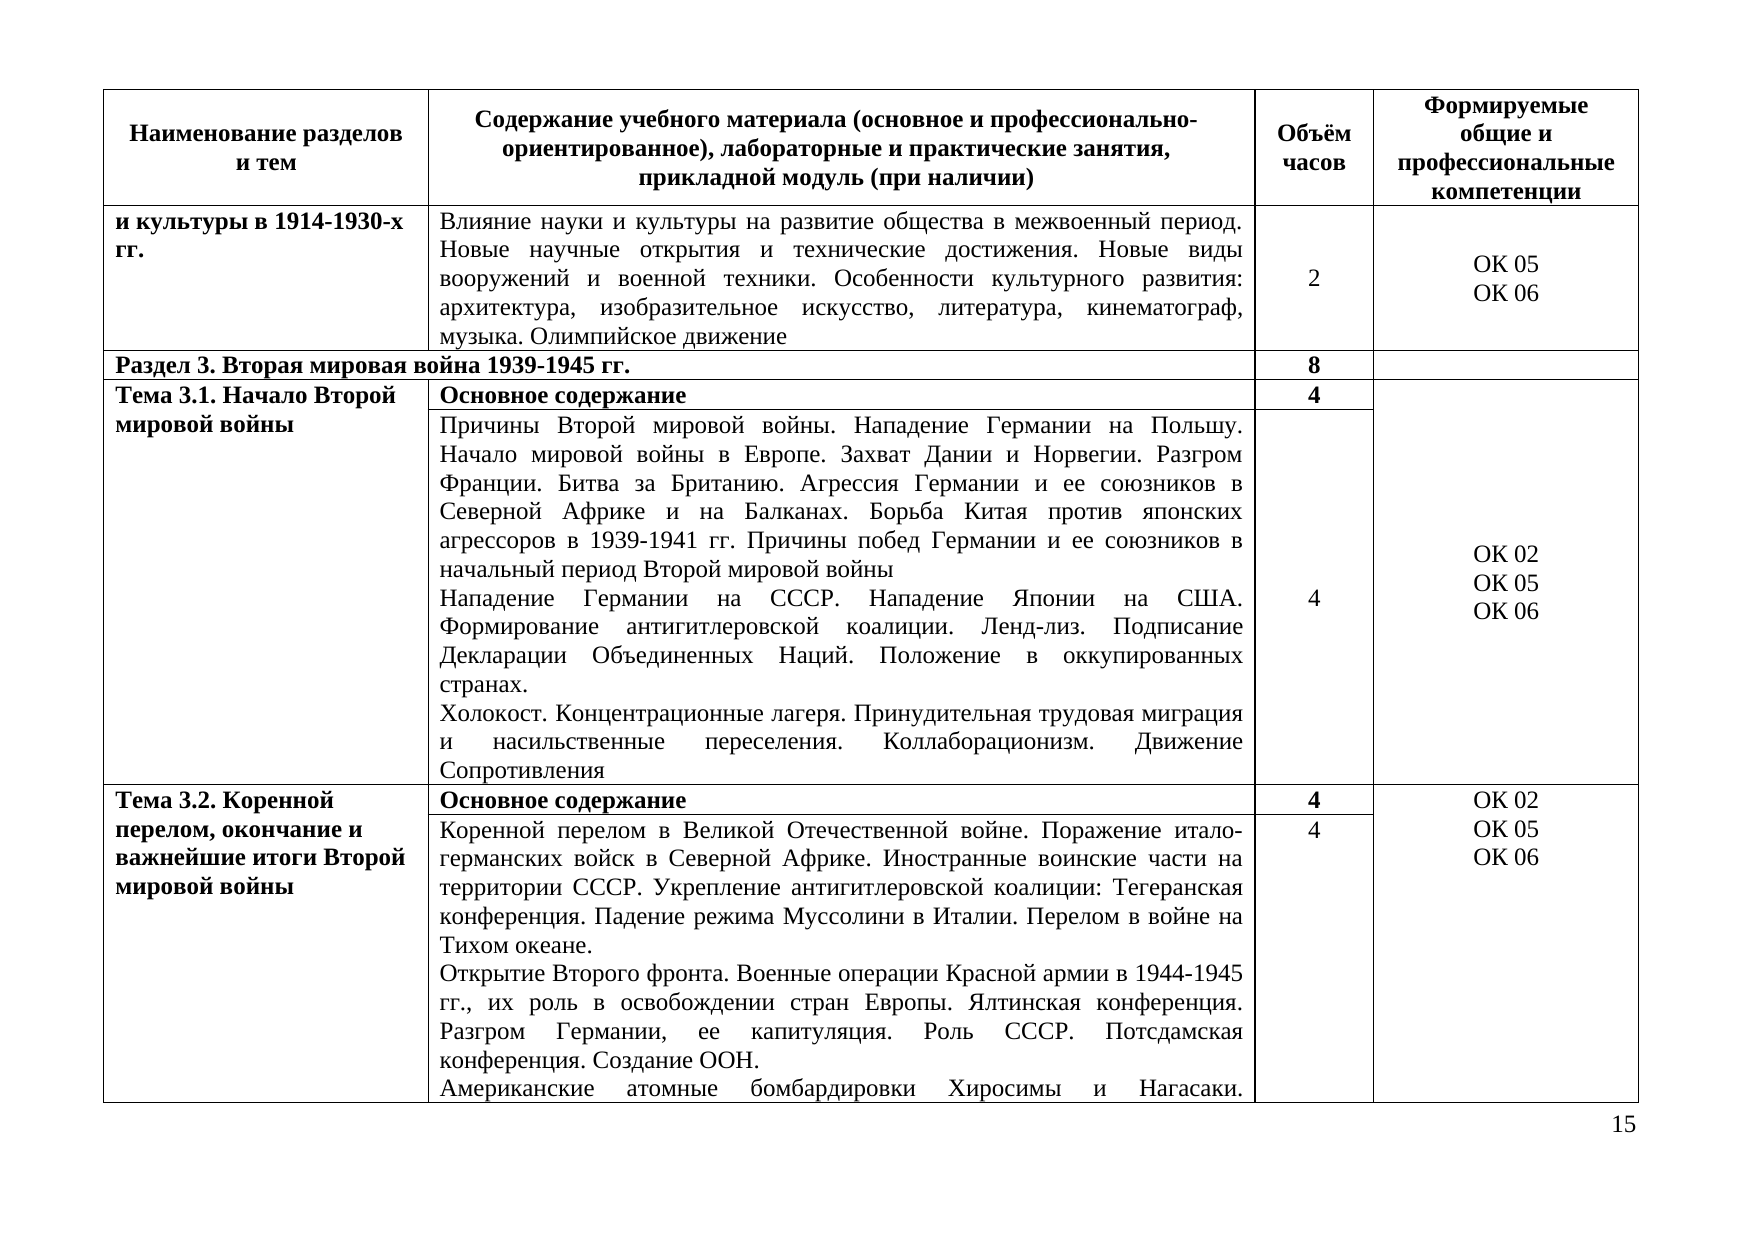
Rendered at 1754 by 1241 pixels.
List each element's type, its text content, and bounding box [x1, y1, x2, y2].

table_cell 4 [1256, 410, 1373, 784]
table_cell Раздел 3. Вторая мировая война 1939-1945 гг. [104, 351, 1254, 379]
table_cell 4 [1256, 815, 1373, 1102]
table_header Объём часов [1256, 90, 1373, 205]
table_cell 8 [1256, 351, 1373, 379]
table_cell Основное содержание [429, 380, 1254, 409]
table_cell Влияние науки и культуры на развитие общества в межвоенный период. Новые научные открытия и технические достижения. Новые виды вооружений и военной техники. Особенности культурного развития: архитектура, изобразительное искусство, литература, кинематограф, музыка. Олимпийское движение [429, 206, 1254, 349]
table_cell [1374, 351, 1638, 379]
table_header Содержание учебного материала (основное и профессионально-ориентированное), лабораторные и практические занятия, прикладной модуль (при наличии) [429, 90, 1254, 205]
table_cell 2 [1256, 206, 1373, 349]
table_header Наименование разделов и тем [104, 90, 428, 205]
table_cell Тема 3.1. Начало Второй мировой войны [104, 380, 428, 784]
table_cell ОК 02 ОК 05 ОК 06 [1374, 785, 1638, 1102]
table_cell Тема 2.6. Развитие науки и культуры в 1914-1930-х гг. [104, 206, 428, 349]
table_cell ОК 02 ОК 05 ОК 06 [1374, 206, 1638, 349]
table_cell Тема 3.2. Коренной перелом, окончание и важнейшие итоги Второй мировой войны [104, 785, 428, 1102]
table_cell Основное содержание [429, 785, 1254, 814]
table_header Формируемые общие и профессиональные компетенции [1374, 90, 1638, 205]
table_cell 4 [1256, 785, 1373, 814]
table_cell Причины Второй мировой войны. Нападение Германии на Польшу. Начало мировой войны в Европе. Захват Дании и Норвегии. Разгром Франции. Битва за Британию. Агрессия Германии и ее союзников в Северной Африке и на Балканах. Борьба Китая против японских агрессоров в 1939-1941 гг. Причины побед Германии и ее союзников в начальный период Второй мировой войны Нападение Германии на СССР. Нападение Японии на США. Формирование антигитлеровской коалиции. Ленд-лиз. Подписание Декларации Объединенных Наций. Положение в оккупированных странах. Холокост. Концентрационные лагеря. Принудительная трудовая миграция и насильственные переселения. Коллаборационизм. Движение Сопротивления [429, 410, 1254, 784]
table_cell ОК 02 ОК 05 ОК 06 [1374, 380, 1638, 784]
table_cell 4 [1256, 380, 1373, 409]
